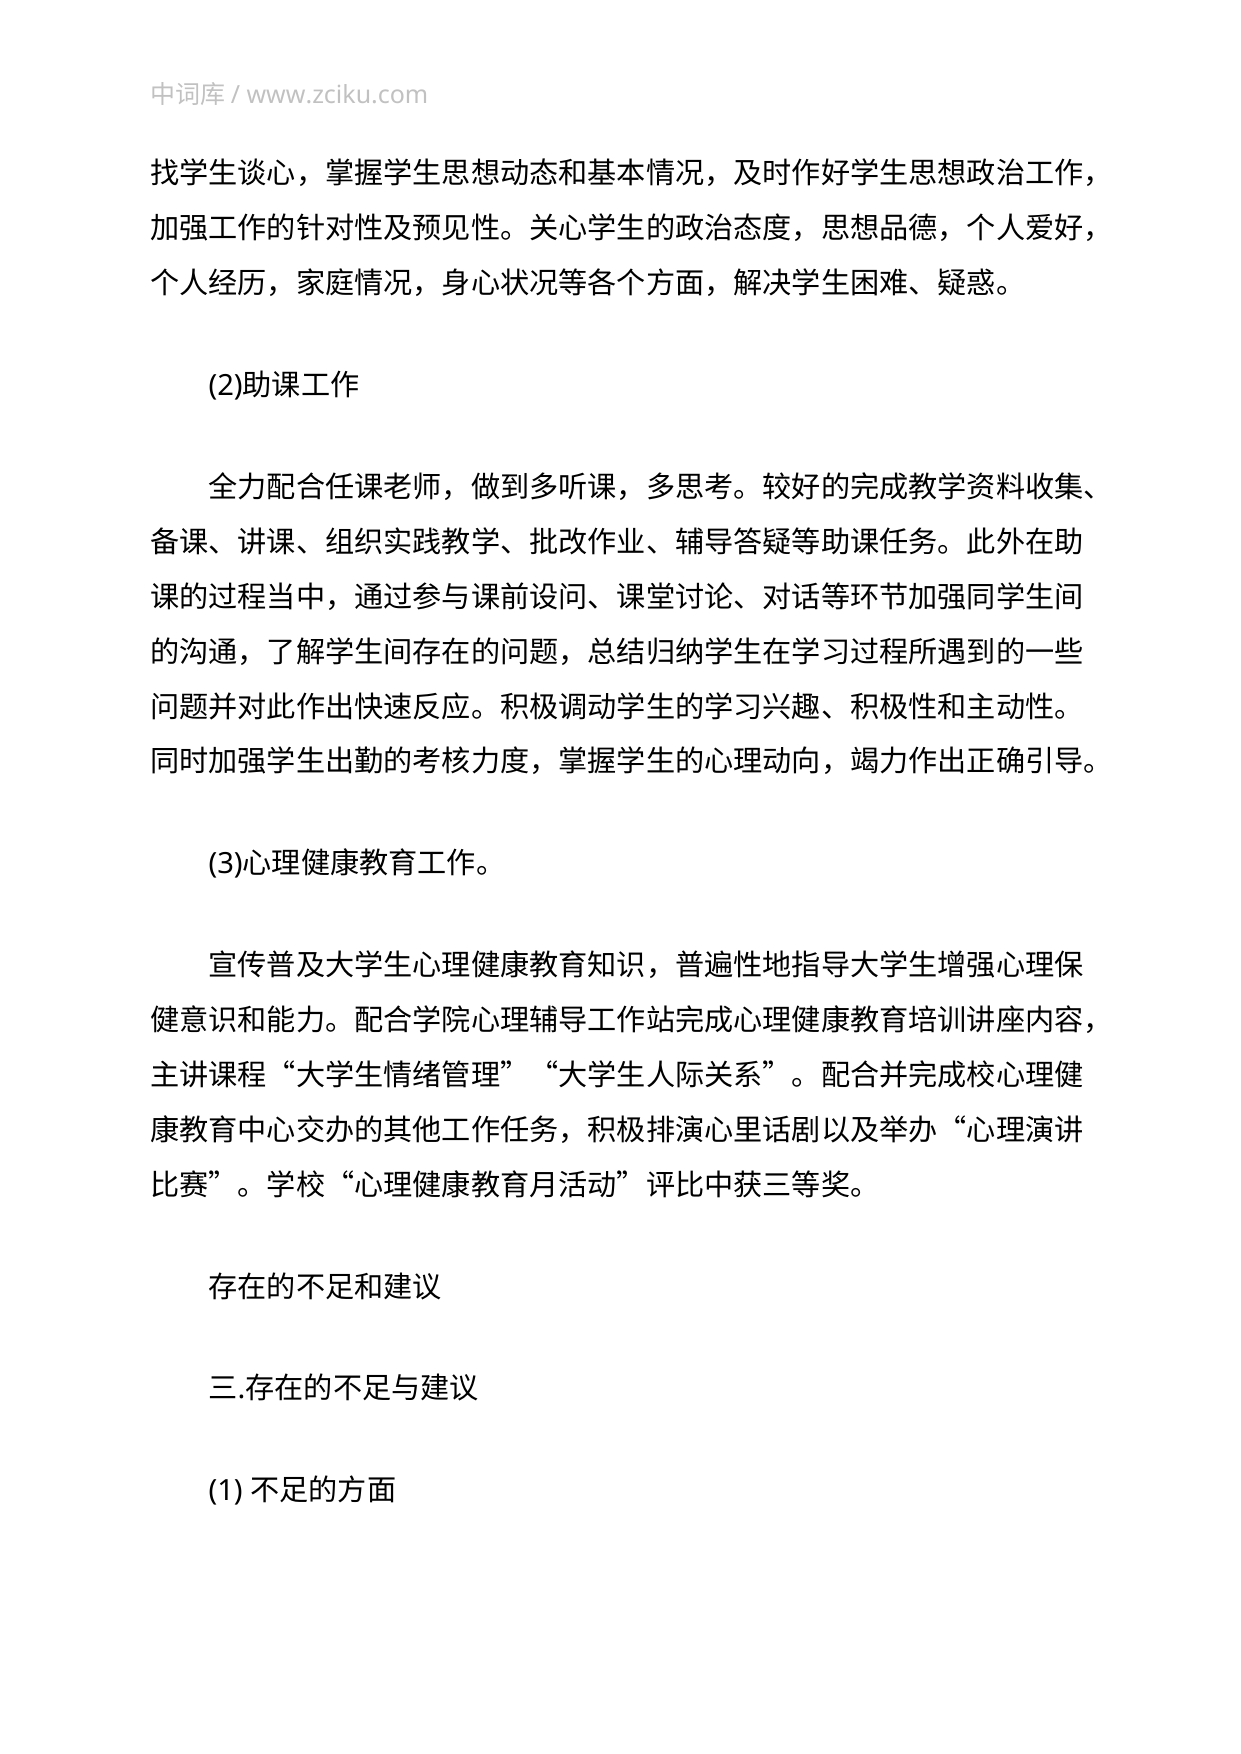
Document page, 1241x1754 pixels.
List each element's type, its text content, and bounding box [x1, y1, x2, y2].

text 宣传普及大学生心理健康教育知识，普遍性地指导大学生增强心理保健意识和能力。配合学院心理辅导工作站完成心理健康教育培训讲座内容，主讲课程“大学生情绪管理”“大学生人际关系”。配合并完成校心理健康教育中心交办的其他工作任务，积极排演心里话剧以及举办“心理演讲比赛”。学校“心理健康教育月活动”评比中获三等奖。 [150, 942, 1090, 1204]
text 存在的不足和建议 [150, 1263, 1090, 1305]
text 全力配合任课老师，做到多听课，多思考。较好的完成教学资料收集、备课、讲课、组织实践教学、批改作业、辅导答疑等助课任务。此外在助课的过程当中，通过参与课前设问、课堂讨论、对话等环节加强同学生间的沟通，了解学生间存在的问题，总结归纳学生在学习过程所遇到的一些问题并对此作出快速反应。积极调动学生的学习兴趣、积极性和主动性。同时加强学生出勤的考核力度，掌握学生的心理动向，竭力作出正确引导。 [150, 463, 1090, 780]
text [150, 150, 1090, 302]
text (3)心理健康教育工作。 [150, 840, 1090, 882]
text 三.存在的不足与建议 [150, 1365, 1090, 1407]
text (2)助课工作 [150, 362, 1090, 404]
text (1) 不足的方面 [150, 1467, 1090, 1509]
